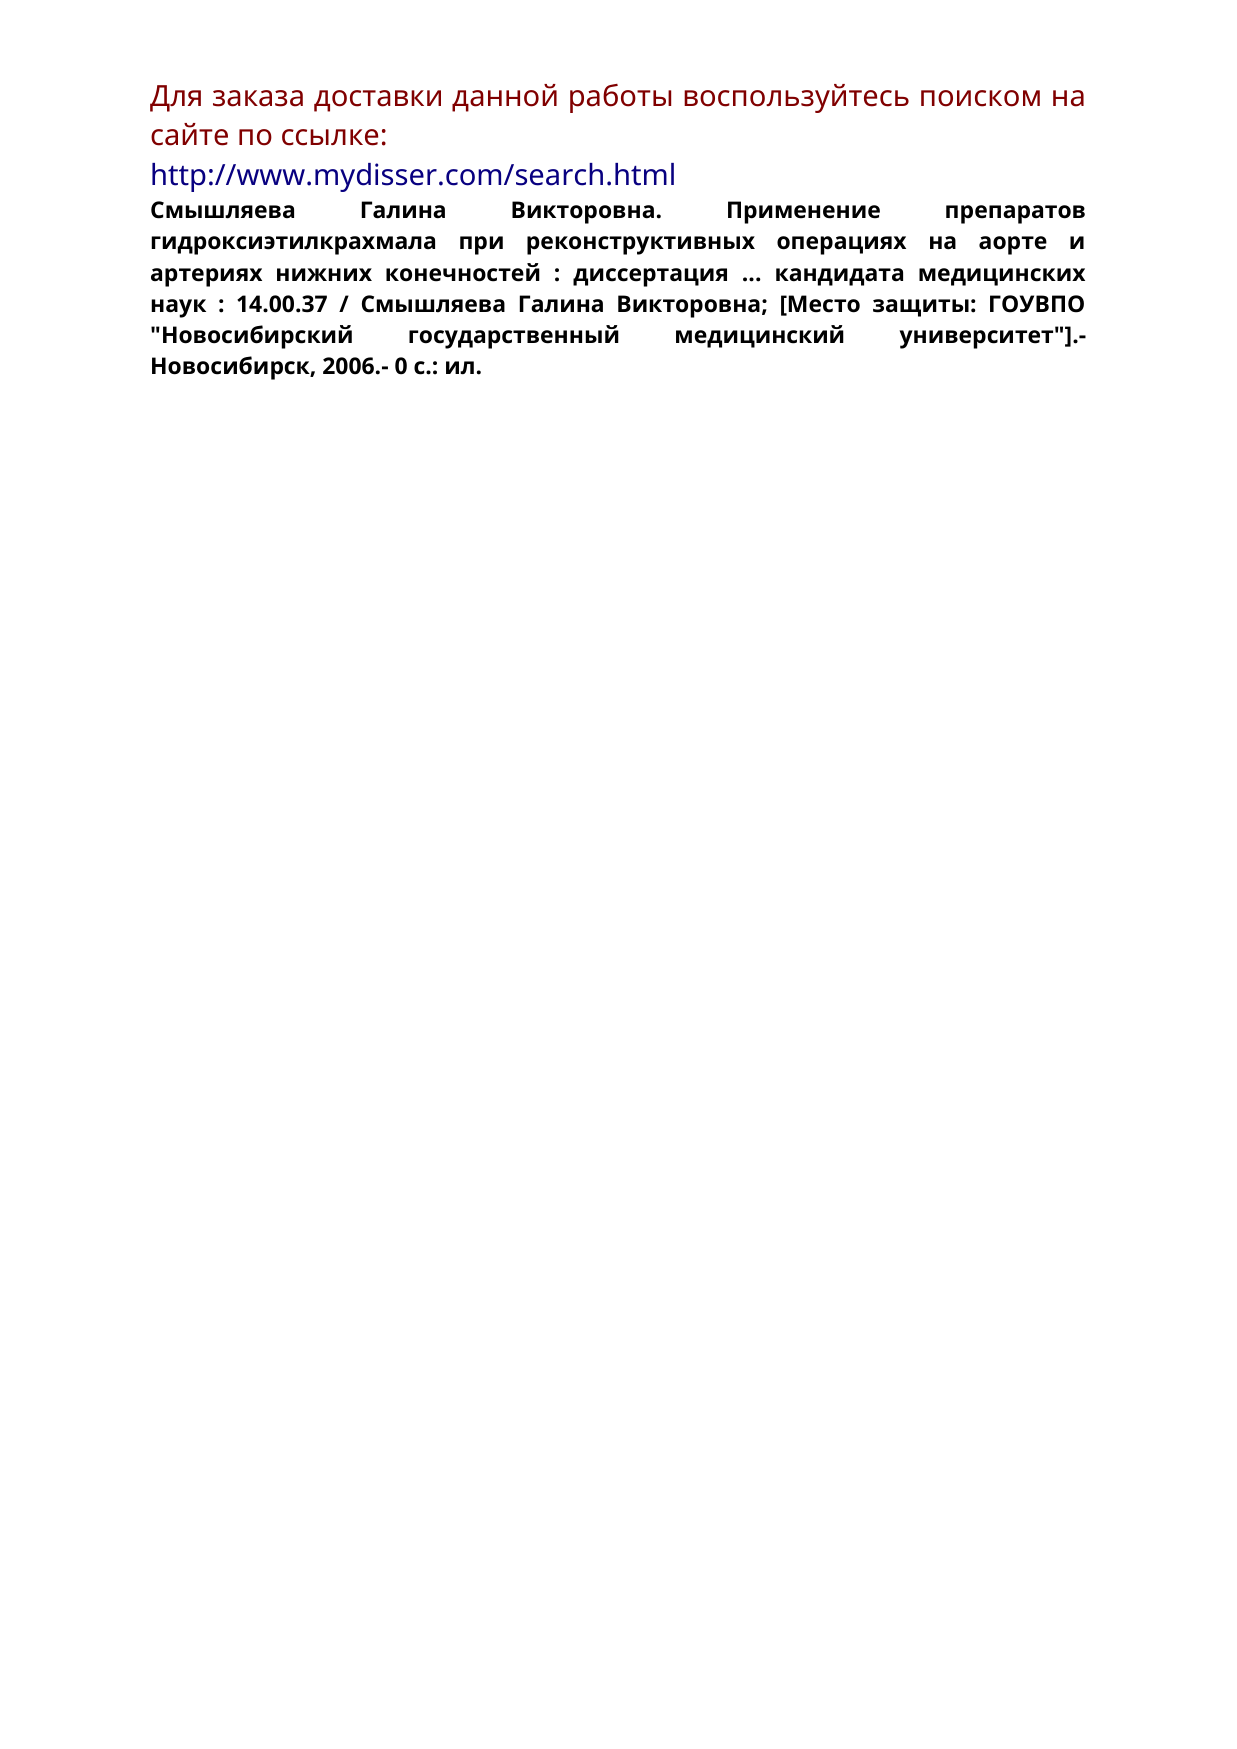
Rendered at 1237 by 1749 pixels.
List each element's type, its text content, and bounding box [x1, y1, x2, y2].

text Смышляева Галина Викторовна. Применение препаратов гидроксиэтилкрахмала при реконструктивных операциях на аорте и артериях нижних конечностей : диссертация ... кандидата медицинских наук : 14.00.37 / Смышляева Галина Викторовна; [Место защиты: ГОУВПО "Новосибирский государственный медицинский университет"].- Новосибирск, 2006.- 0 с.: ил. [150, 194, 1086, 382]
